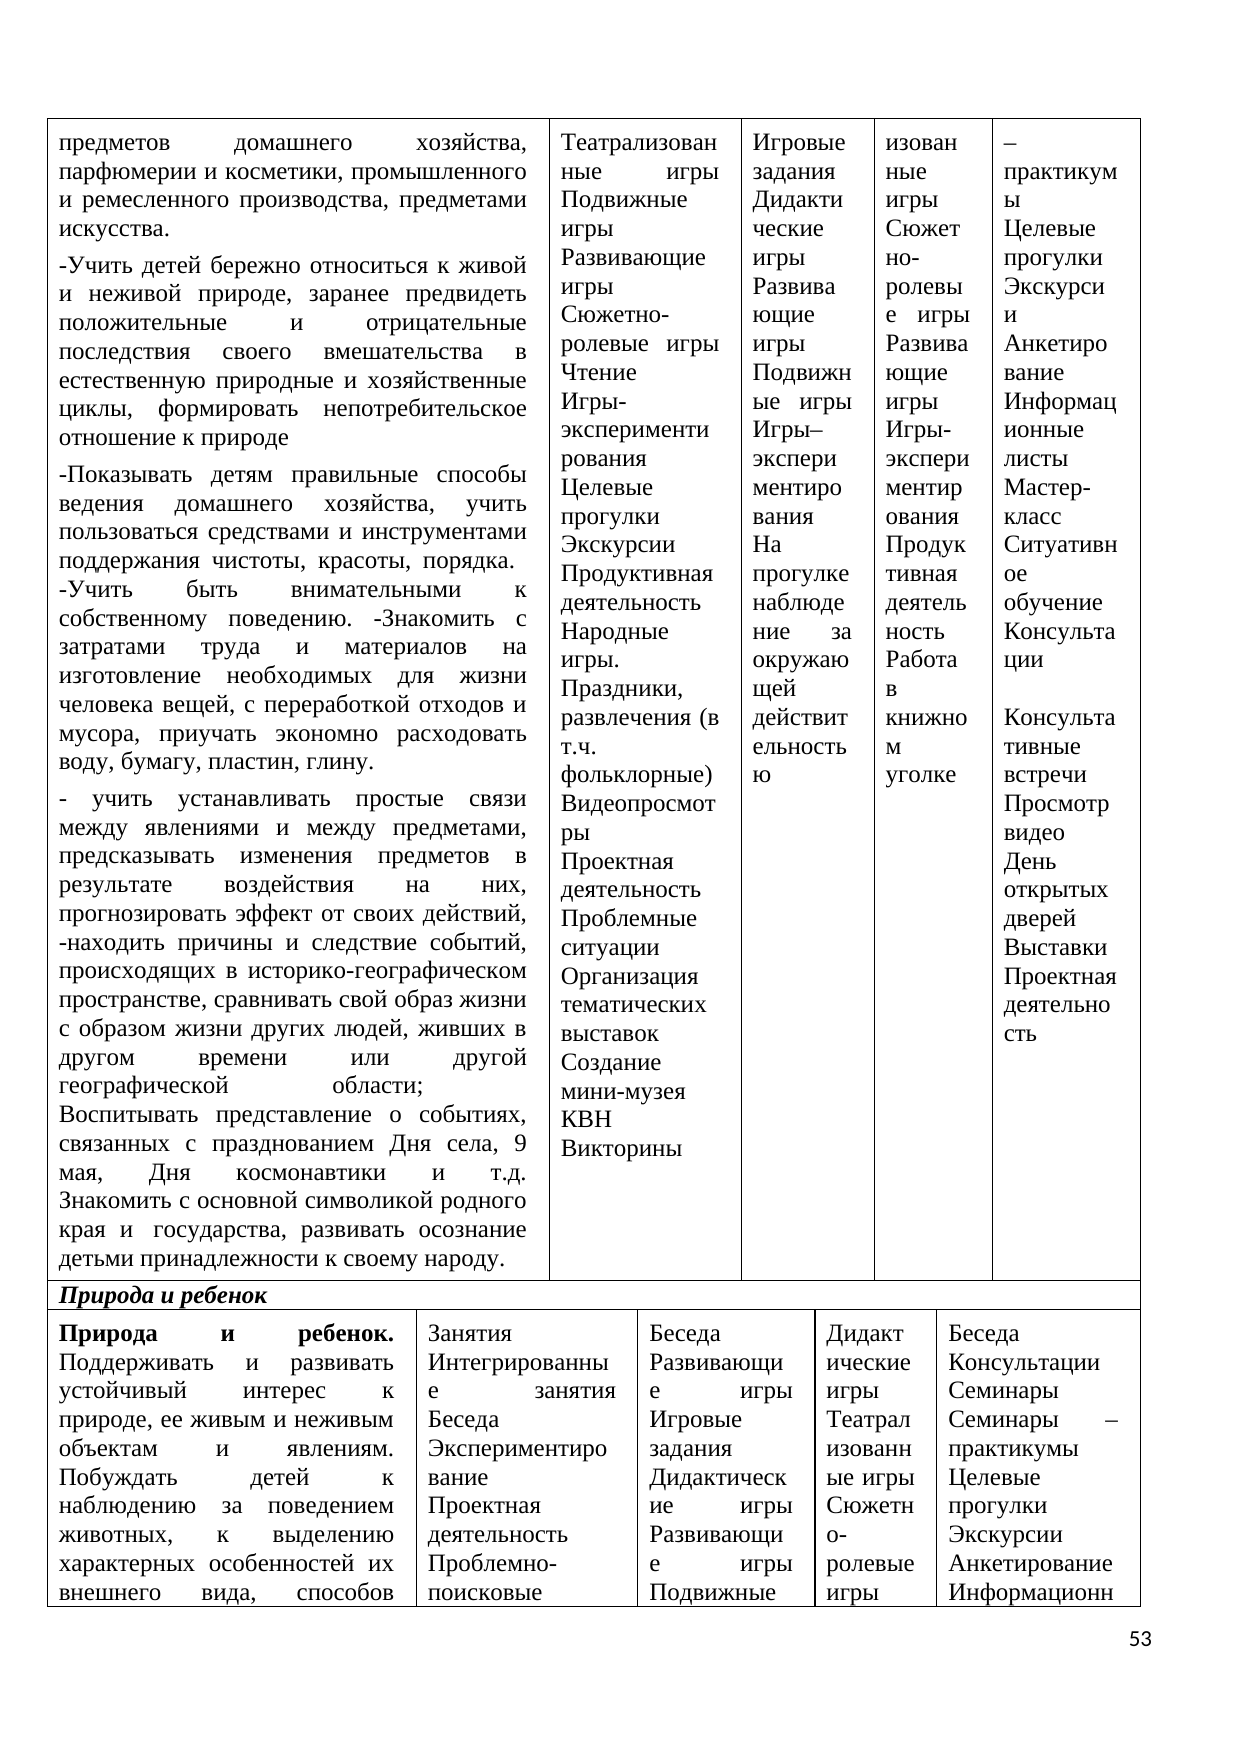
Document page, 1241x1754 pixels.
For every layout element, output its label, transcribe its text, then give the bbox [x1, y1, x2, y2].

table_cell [550, 119, 741, 1279]
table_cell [638, 1310, 814, 1606]
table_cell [816, 1310, 936, 1606]
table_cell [875, 119, 992, 1279]
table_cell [48, 1310, 416, 1606]
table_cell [417, 1310, 637, 1606]
table_cell Природа и ребенок [48, 1281, 1140, 1309]
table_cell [48, 119, 549, 1279]
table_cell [742, 119, 874, 1279]
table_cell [937, 1310, 1140, 1606]
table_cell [993, 119, 1140, 1279]
